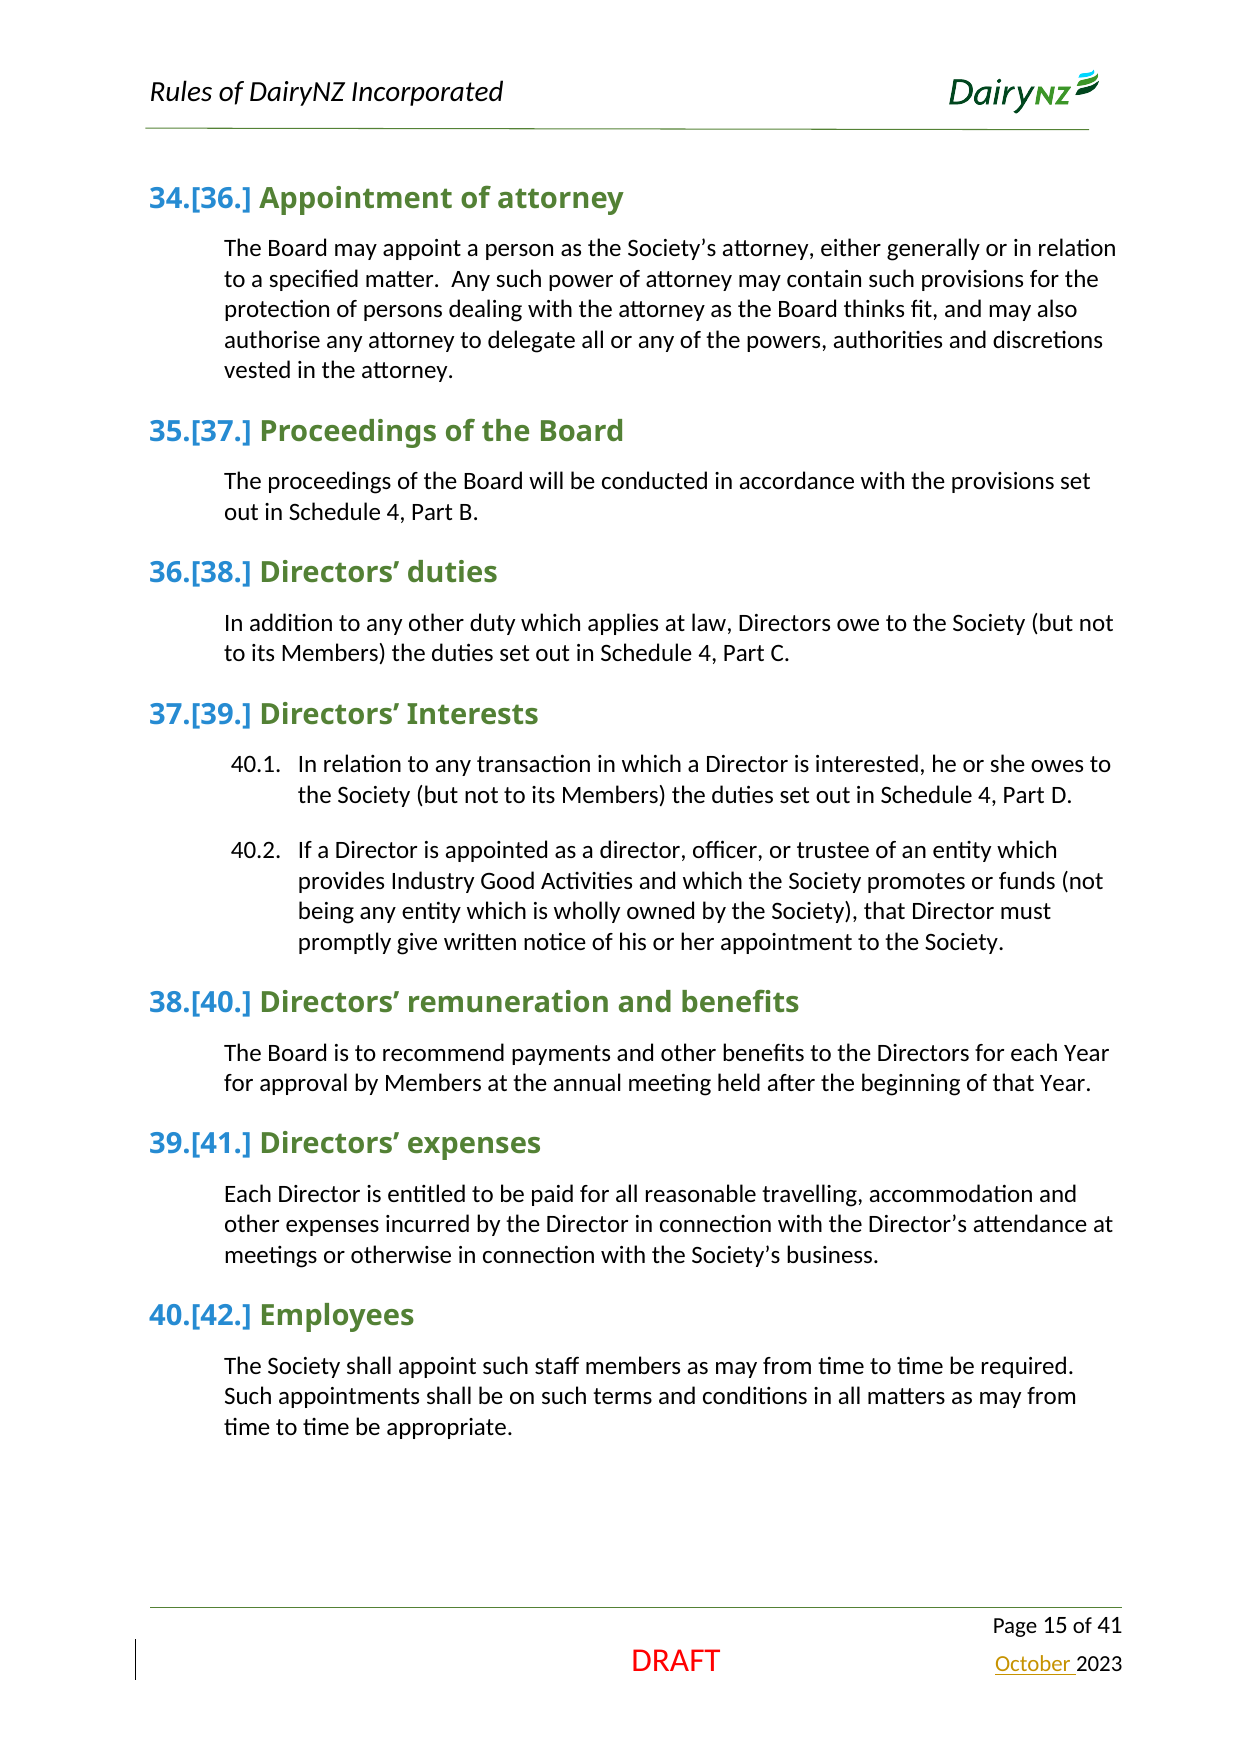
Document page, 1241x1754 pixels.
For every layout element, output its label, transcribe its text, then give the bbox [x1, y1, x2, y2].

text Each Director is entitled to be paid for all reasonable travelling, accommodation and other expenses incurred by the Director in connection with the Director’s attendance at meetings or otherwise in connection with the Society’s business. [224, 1178, 1122, 1269]
text The Board may appoint a person as the Society’s attorney, either generally or in relation to a specified matter. Any such power of attorney may contain such provisions for the protection of persons dealing with the attorney as the Board thinks fit, and may also authorise any attorney to delegate all or any of the powers, authorities and discretions vested in the attorney. [224, 233, 1122, 385]
subtitle Directors’ expenses [149, 1123, 1122, 1162]
text The Board is to recommend payments and other benefits to the Directors for each Year for approval by Members at the annual meeting held after the beginning of that Year. [224, 1037, 1122, 1098]
picture [946, 62, 1101, 121]
subtitle Directors’ remuneration and benefits [149, 981, 1122, 1021]
subtitle Employees [149, 1294, 1122, 1334]
text The proceedings of the Board will be conducted in accordance with the provisions set out in Schedule 4, Part B. [224, 466, 1122, 527]
text The Society shall appoint such staff members as may from time to time be required. Such appointments shall be on such terms and conditions in all matters as may from time to time be appropriate. [224, 1350, 1122, 1441]
subtitle Directors’ Interests [149, 693, 1122, 733]
subtitle Directors’ duties [149, 552, 1122, 591]
text In addition to any other duty which applies at law, Directors owe to the Society (but not to its Members) the duties set out in Schedule 4, Part C. [224, 607, 1122, 668]
list In relation to any transaction in which a Director is interested, he or she owes to the Society (but not to its Members) the duties set out in Schedule 4, Part D. [231, 748, 1122, 809]
subtitle Appointment of attorney [149, 177, 1122, 217]
subtitle Proceedings of the Board [149, 410, 1122, 450]
list If a Director is appointed as a director, officer, or trustee of an entity which provides Industry Good Activities and which the Society promotes or funds (not being any entity which is wholly owned by the Society), that Director must promptly give written notice of his or her appointment to the Society. [231, 834, 1122, 956]
